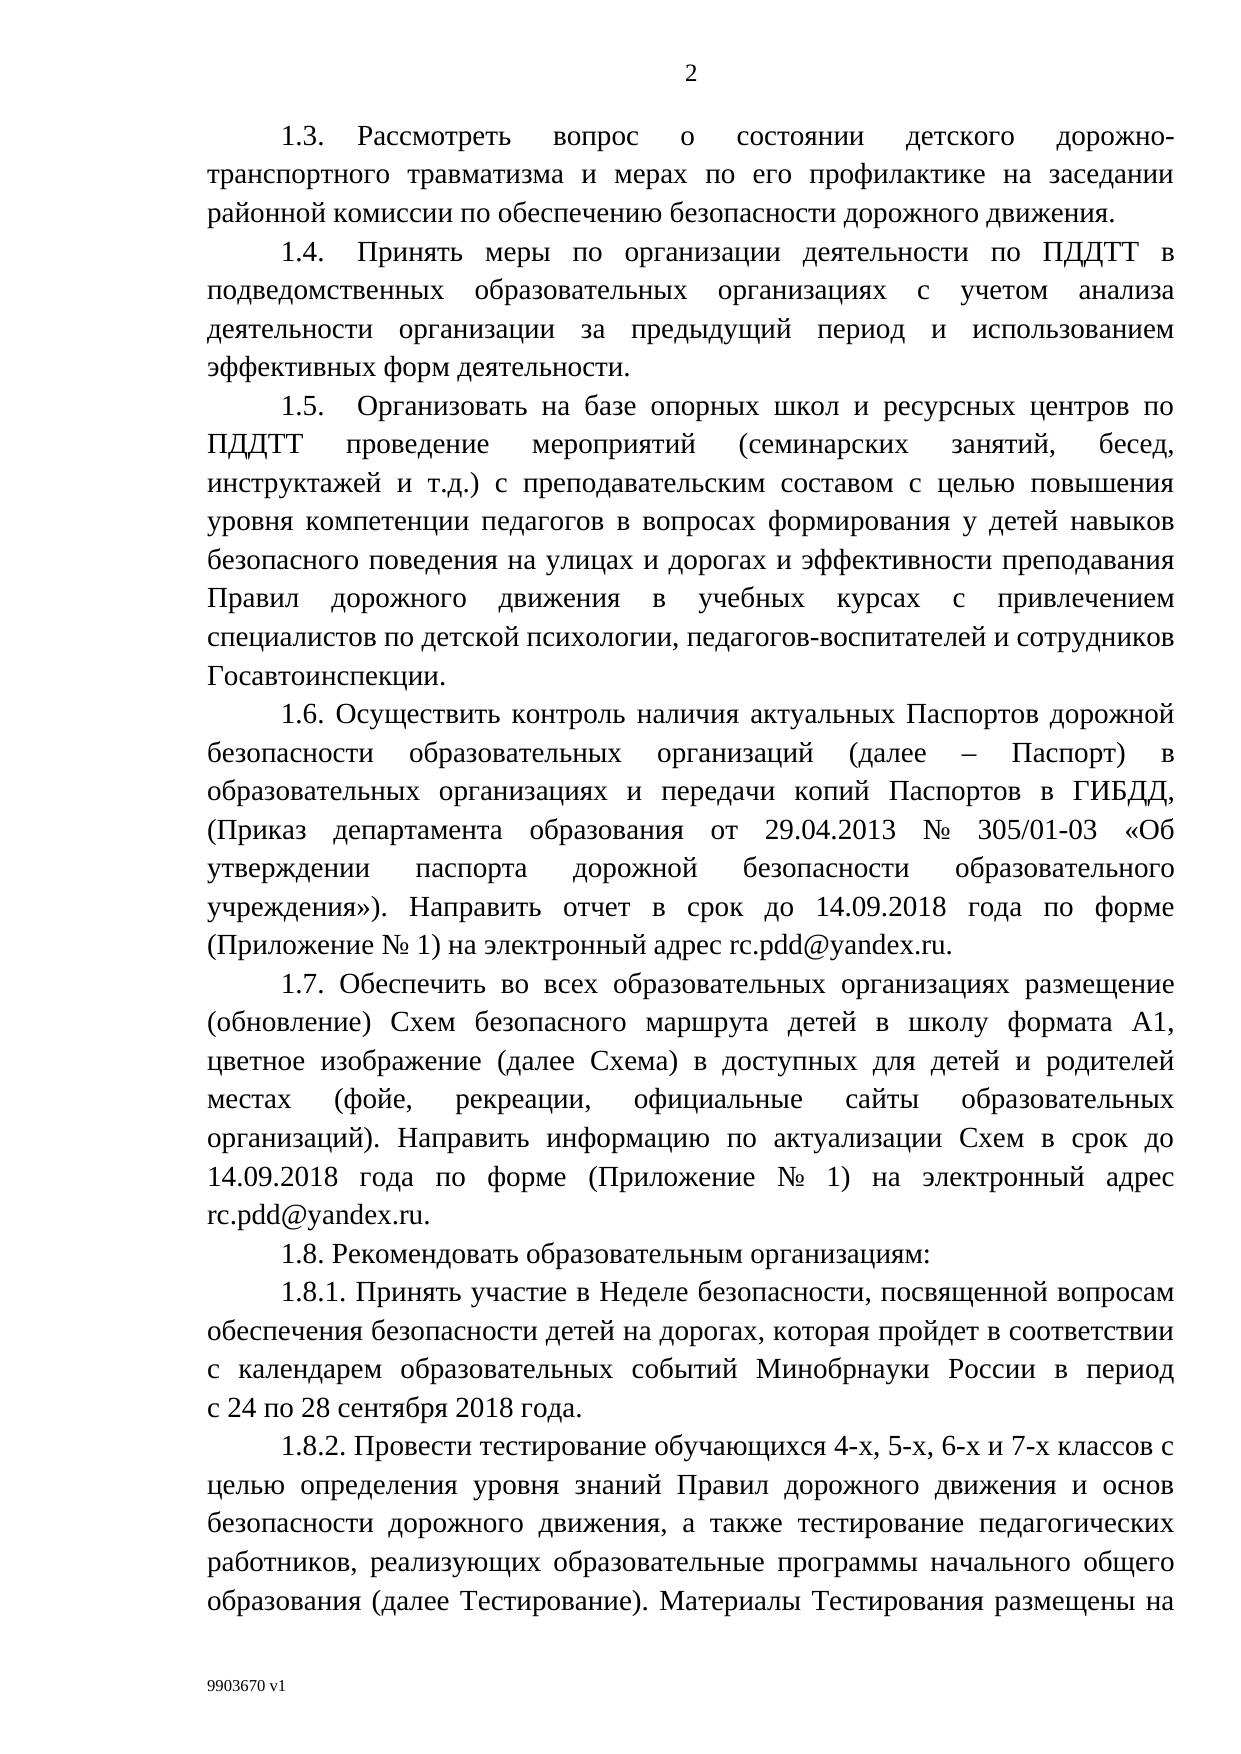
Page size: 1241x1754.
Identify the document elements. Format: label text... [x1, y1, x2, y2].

text 1.6. Осуществить контроль наличия актуальных Паспортов дорожной безопасности образовательных организаций (далее – Паспорт) в образовательных организациях и передачи копий Паспортов в ГИБДД, (Приказ департамента образования от 29.04.2013 № 305/01-03 «Об утверждении паспорта дорожной безопасности образовательного учреждения»). Направить отчет в срок до 14.09.2018 года по форме (Приложение № 1) на электронный адрес rc.pdd@yandex.ru. [207, 696, 1175, 961]
text 1.7. Обеспечить во всех образовательных организациях размещение (обновление) Схем безопасного маршрута детей в школу формата А1, цветное изображение (далее Схема) в доступных для детей и родителей местах (фойе, рекреации, официальные сайты образовательных организаций). Направить информацию по актуализации Схем в срок до 14.09.2018 года по форме (Приложение № 1) на электронный адрес rc.pdd@yandex.ru. [207, 966, 1175, 1231]
text 1.8.1. Принять участие в Неделе безопасности, посвященной вопросам обеспечения безопасности детей на дорогах, которая пройдет в соответствии с календарем образовательных событий Минобрнауки России в период с 24 по 28 сентября 2018 года. [207, 1274, 1175, 1423]
text 1.5. Организовать на базе опорных школ и ресурсных центров по ПДДТТ проведение мероприятий (семинарских занятий, бесед, инструктажей и т.д.) с преподавательским составом с целью повышения уровня компетенции педагогов в вопросах формирования у детей навыков безопасного поведения на улицах и дорогах и эффективности преподавания Правил дорожного движения в учебных курсах с привлечением специалистов по детской психологии, педагогов-воспитателей и сотрудников Госавтоинспекции. [207, 388, 1175, 691]
text 1.3. Рассмотреть вопрос о состоянии детского дорожно-транспортного травматизма и мерах по его профилактике на заседании районной комиссии по обеспечению безопасности дорожного движения. [207, 118, 1175, 229]
text 1.4. Принять меры по организации деятельности по ПДДТТ в подведомственных образовательных организациях с учетом анализа деятельности организации за предыдущий период и использованием эффективных форм деятельности. [207, 234, 1175, 383]
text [207, 1428, 1175, 1616]
text 1.8. Рекомендовать образовательным организациям: [207, 1236, 1175, 1269]
